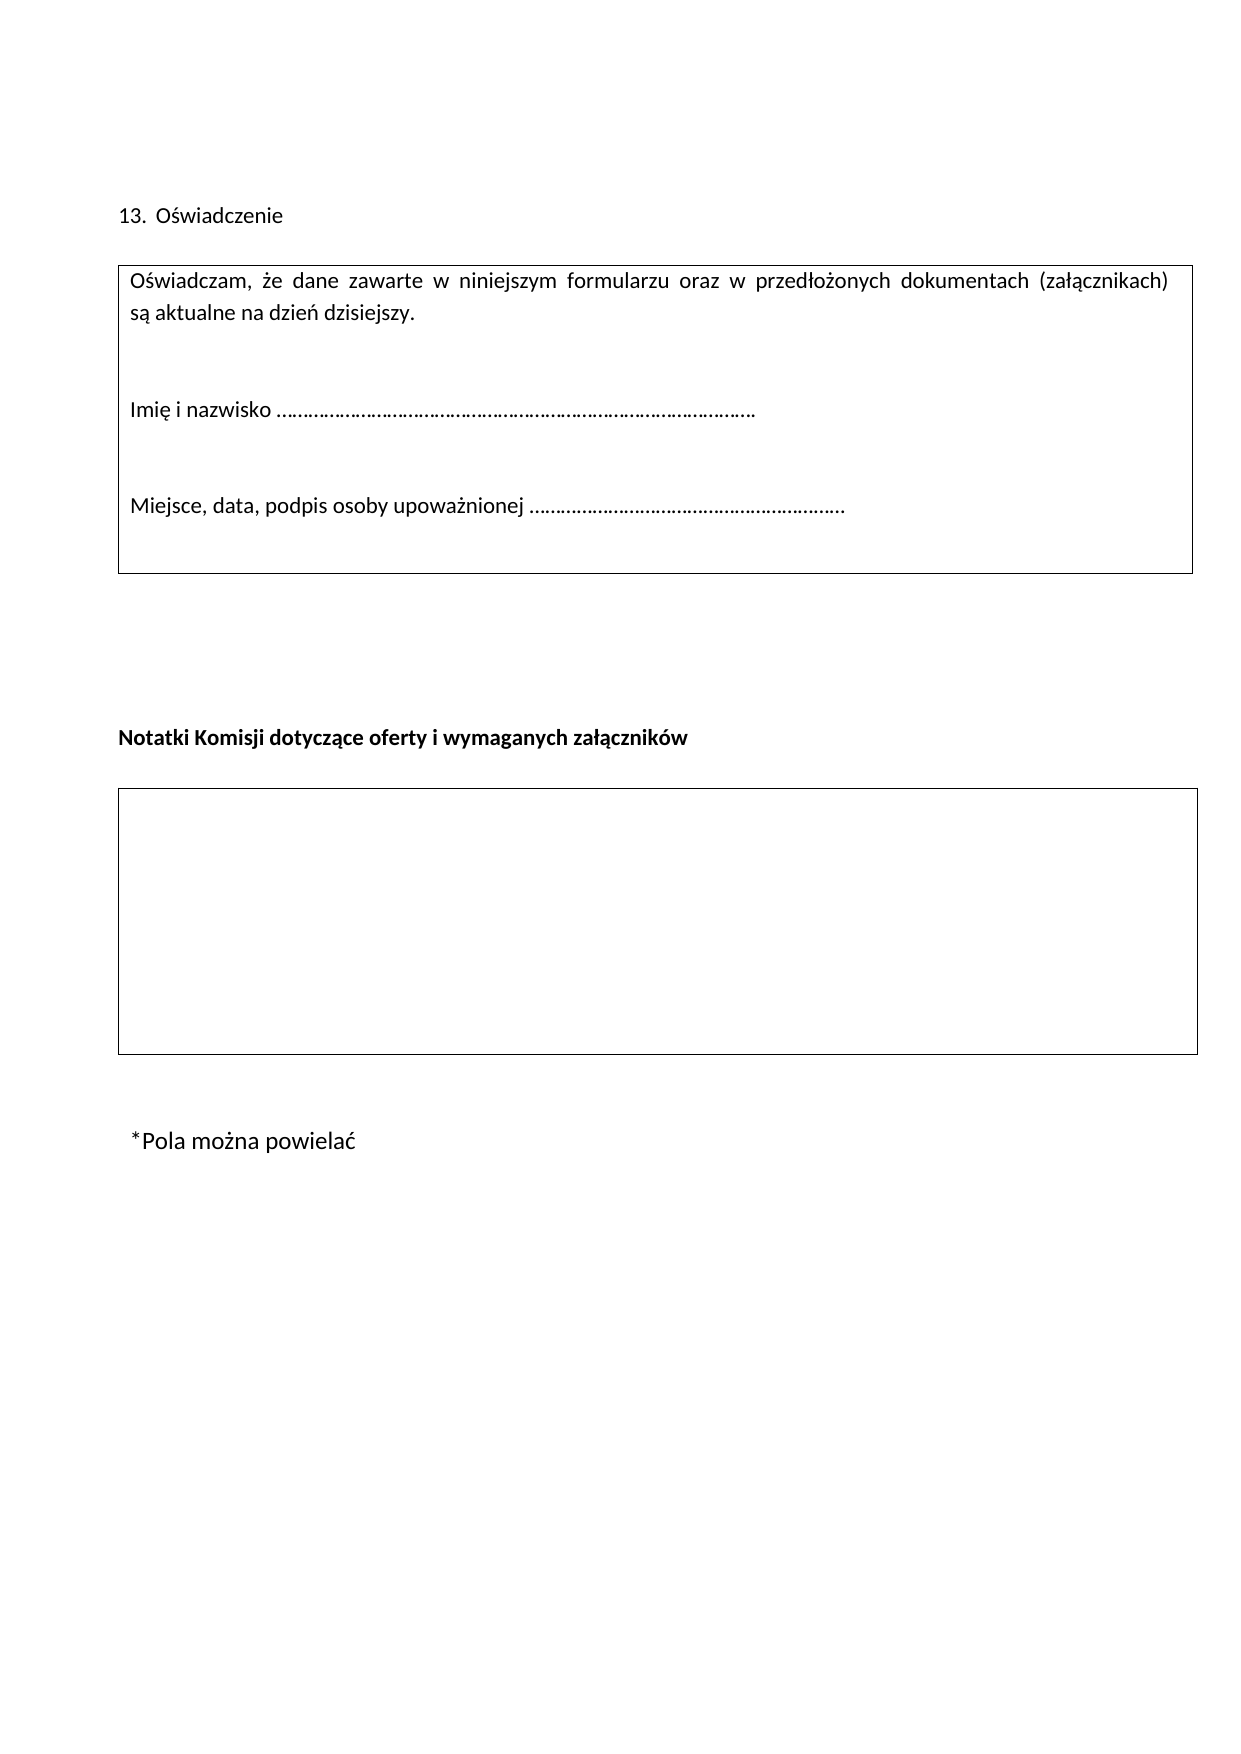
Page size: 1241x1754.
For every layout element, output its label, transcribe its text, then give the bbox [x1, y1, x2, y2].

text *Pola można powielać [118, 1125, 1122, 1156]
text Notatki Komisji dotyczące oferty i wymaganych załączników [118, 723, 1122, 751]
table_header [119, 789, 1197, 1054]
list Oświadczenie [118, 201, 1122, 229]
table_header Oświadczam, że dane zawarte w niniejszym formularzu oraz w przedłożonych dokumentach (załącznikach) są aktualne na dzień dzisiejszy. Imię i nazwisko ………………………………………………………………………………. Miejsce, data, podpis osoby upoważnionej …………………………………………………… [119, 266, 1192, 572]
